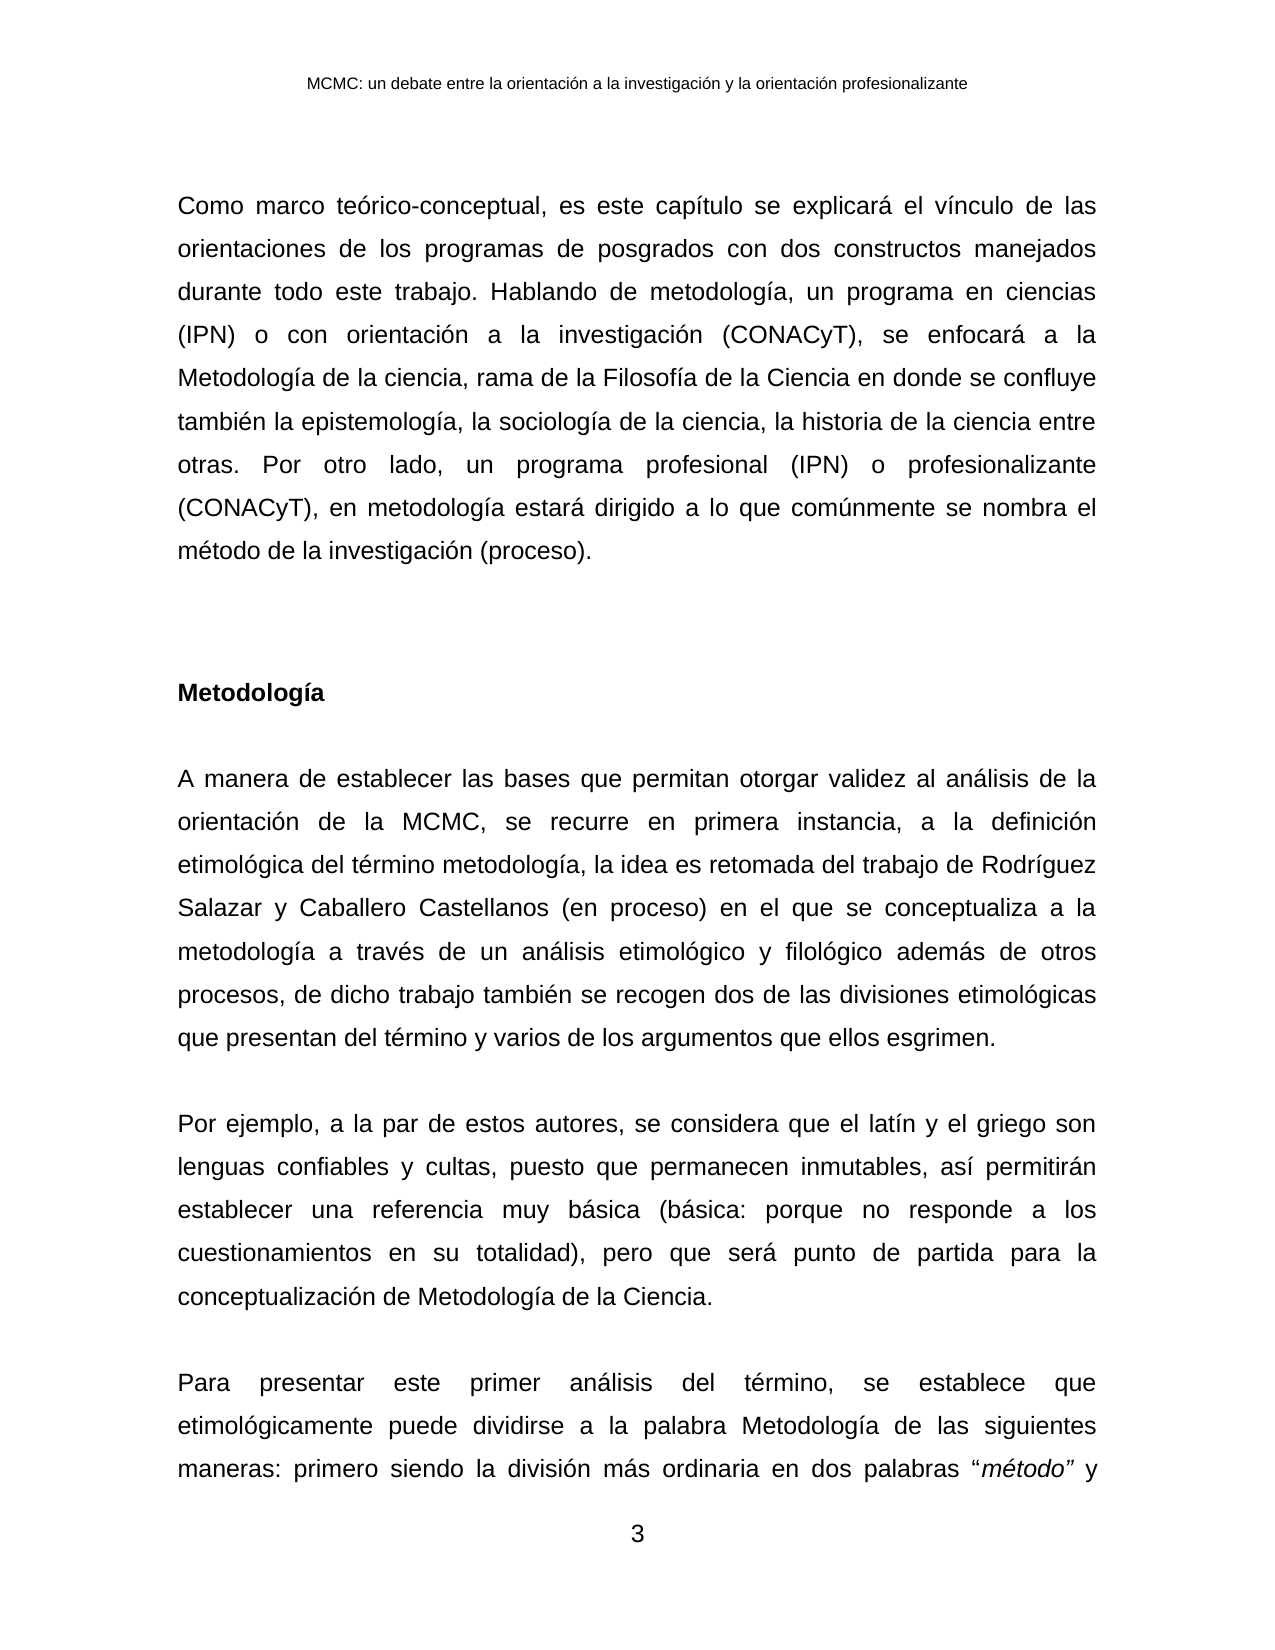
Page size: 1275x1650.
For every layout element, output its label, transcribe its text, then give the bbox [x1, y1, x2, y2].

subtitle Metodología [177, 678, 1098, 706]
text Como marco teórico-conceptual, es este capítulo se explicará el vínculo de las orientaciones de los programas de posgrados con dos constructos manejados durante todo este trabajo. Hablando de metodología, un programa en ciencias (IPN) o con orientación a la investigación (CONACyT), se enfocará a la Metodología de la ciencia, rama de la Filosofía de la Ciencia en donde se confluye también la epistemología, la sociología de la ciencia, la historia de la ciencia entre otras. Por otro lado, un programa profesional (IPN) o profesionalizante (CONACyT), en metodología estará dirigido a lo que comúnmente se nombra el método de la investigación (proceso). [177, 191, 1098, 564]
text Por ejemplo, a la par de estos autores, se considera que el latín y el griego son lenguas confiables y cultas, puesto que permanecen inmutables, así permitirán establecer una referencia muy básica (básica: porque no responde a los cuestionamientos en su totalidad), pero que será punto de partida para la conceptualización de Metodología de la Ciencia. [177, 1109, 1098, 1310]
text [177, 1368, 1098, 1483]
text A manera de establecer las bases que permitan otorgar validez al análisis de la orientación de la MCMC, se recurre en primera instancia, a la definición etimológica del término metodología, la idea es retomada del trabajo de Rodríguez Salazar y Caballero Castellanos (en proceso) en el que se conceptualiza a la metodología a través de un análisis etimológico y filológico además de otros procesos, de dicho trabajo también se recogen dos de las divisiones etimológicas que presentan del término y varios de los argumentos que ellos esgrimen. [177, 764, 1098, 1051]
